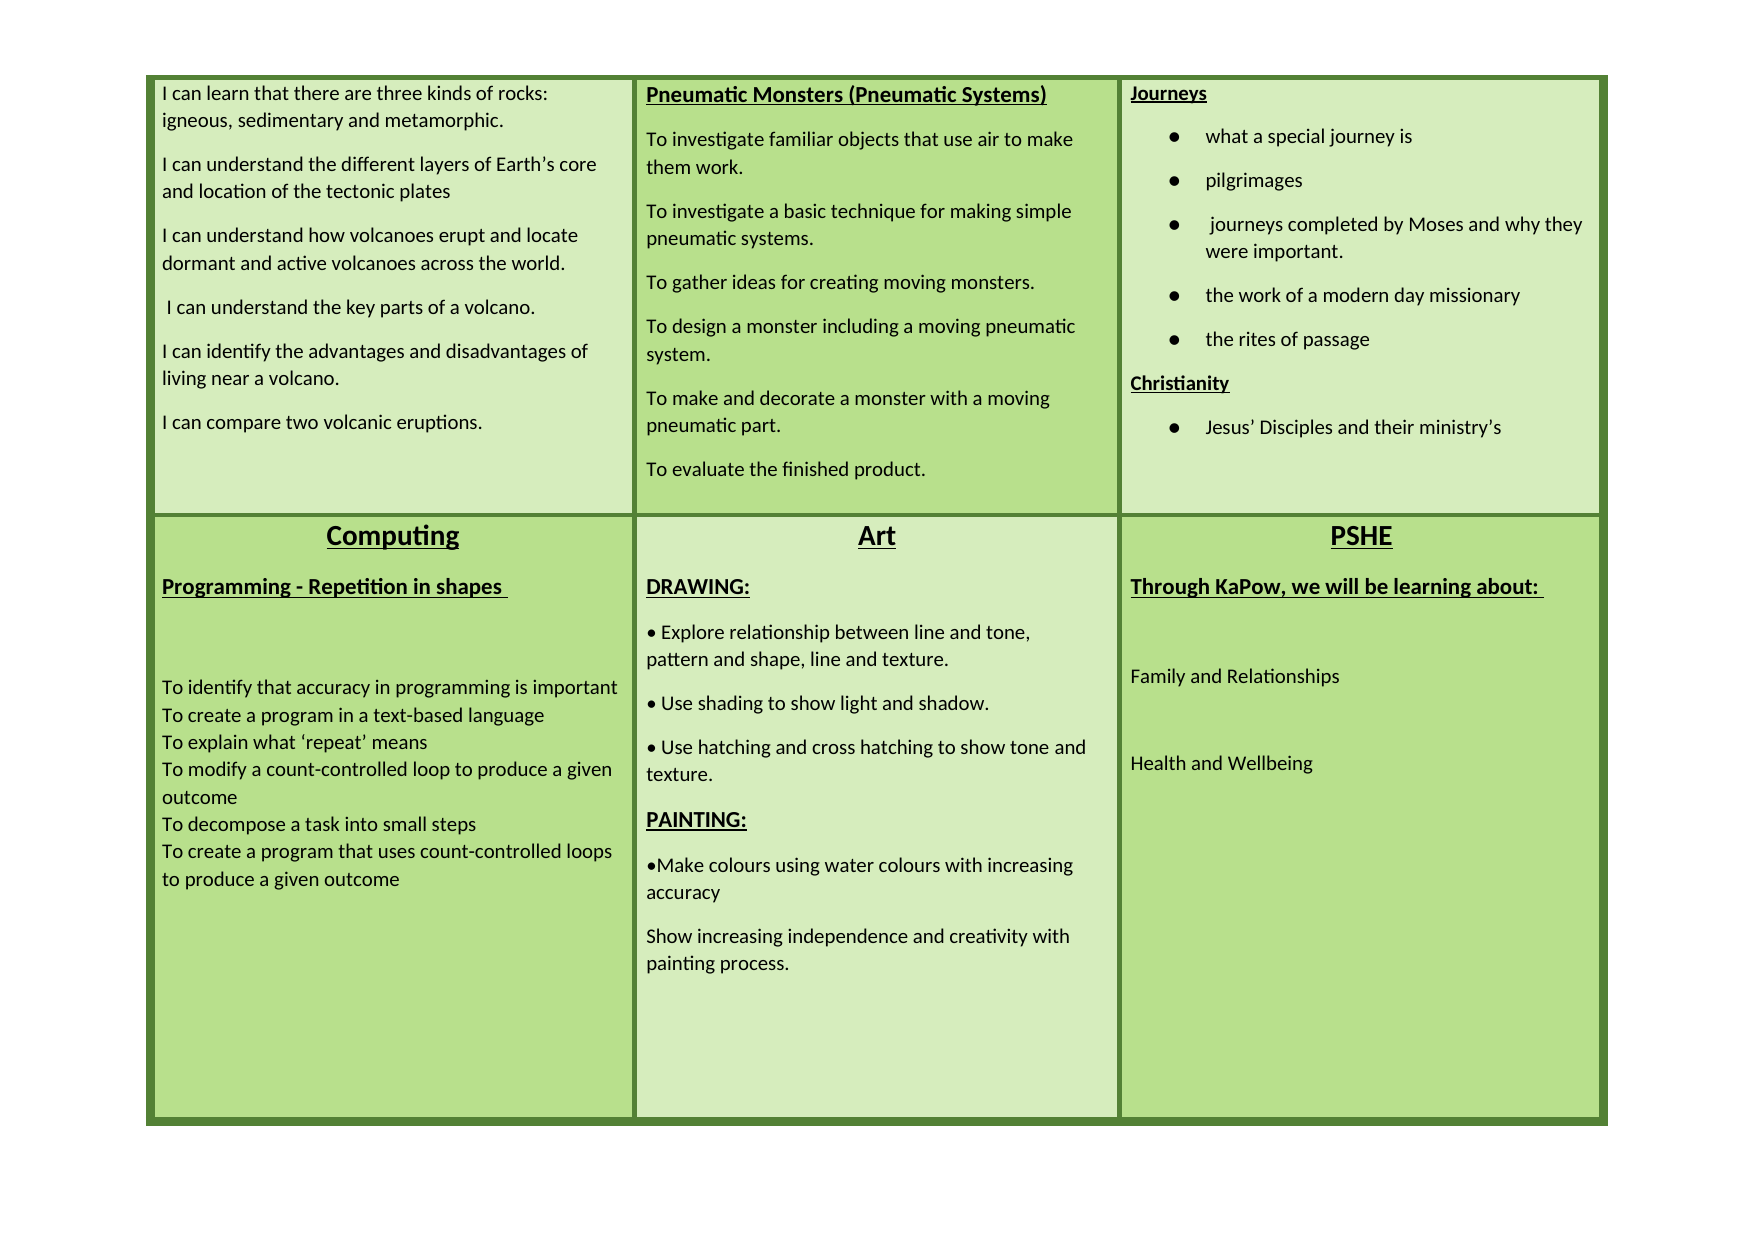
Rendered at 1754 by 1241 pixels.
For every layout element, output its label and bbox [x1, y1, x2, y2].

table_cell [1122, 80, 1599, 513]
table_cell [637, 517, 1117, 1117]
table_cell [637, 80, 1117, 513]
table_cell [155, 80, 632, 513]
table_cell [155, 517, 632, 1117]
table_cell [1122, 517, 1599, 1117]
